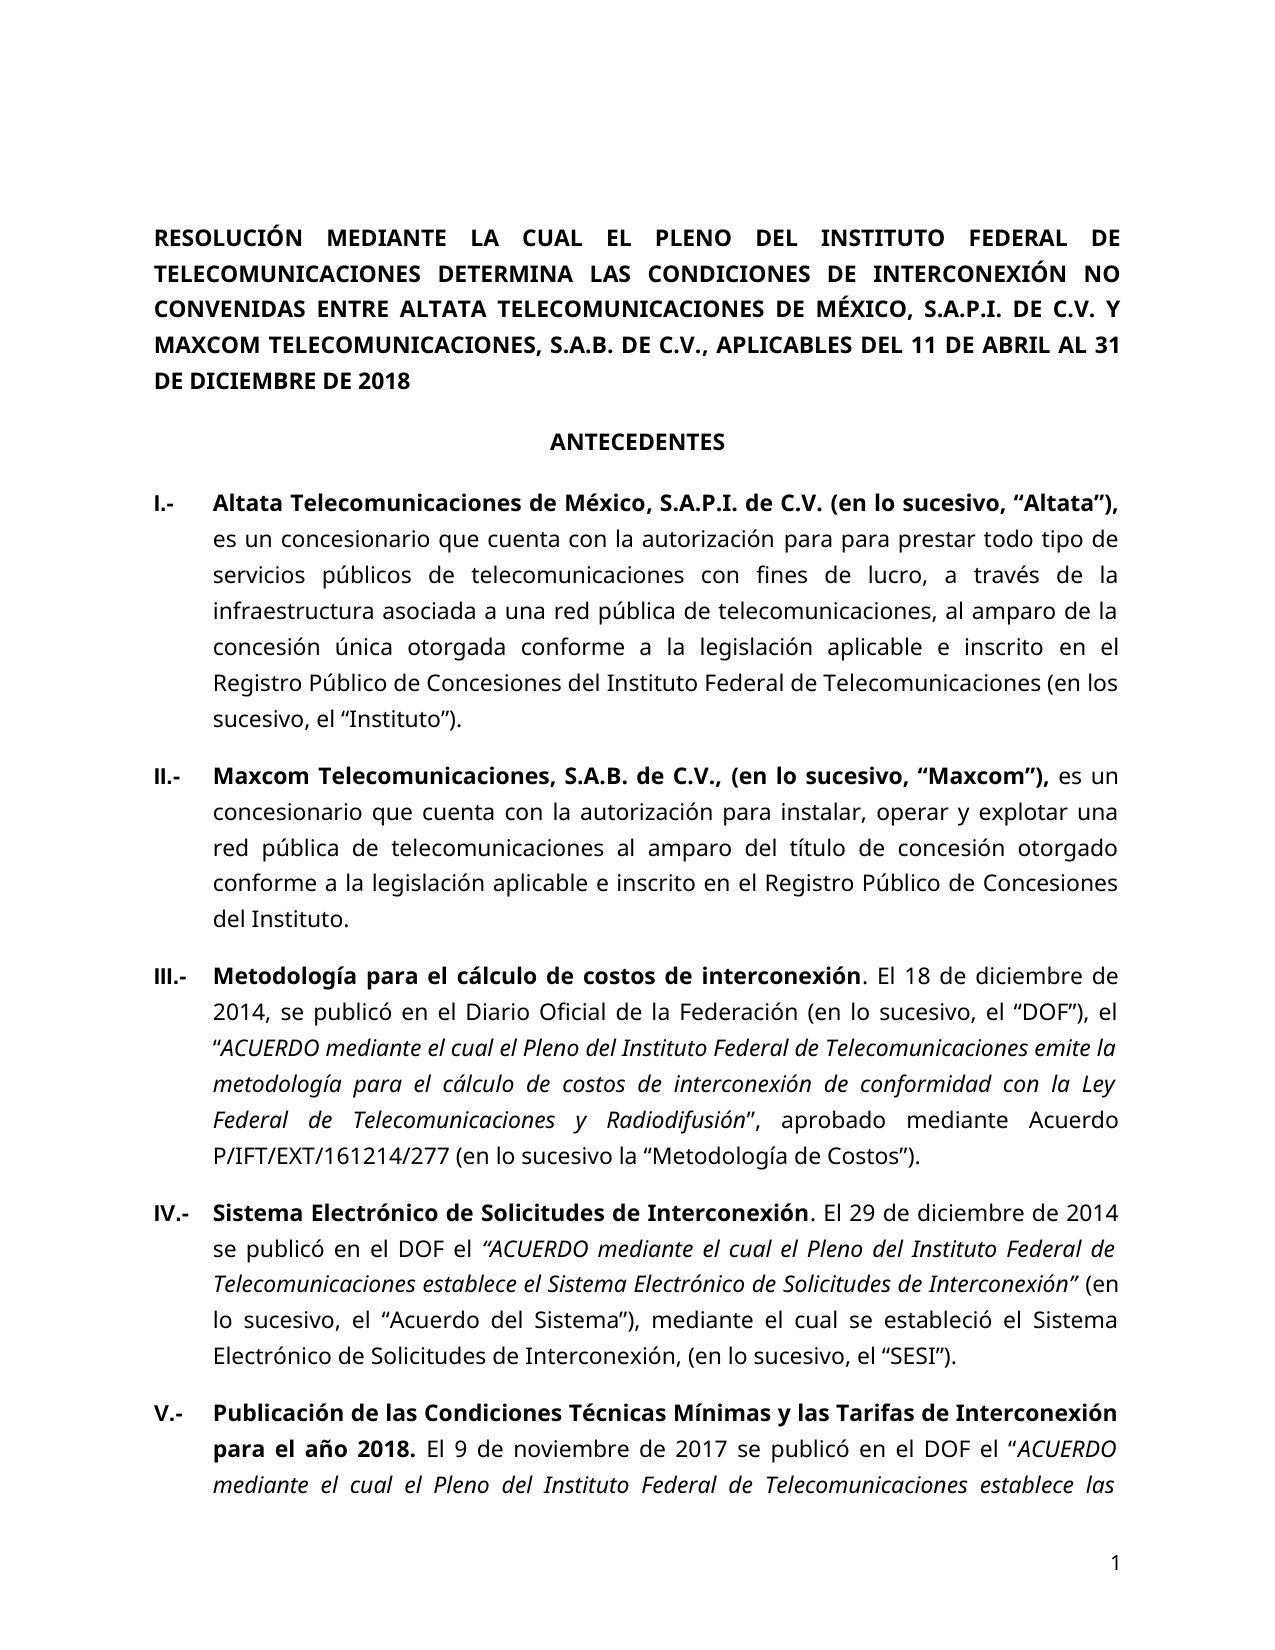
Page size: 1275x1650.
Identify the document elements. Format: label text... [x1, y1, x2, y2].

list Maxcom Telecomunicaciones, S.A.B. de C.V., (en lo sucesivo, “Maxcom”), es un concesionario que cuenta con la autorización para instalar, operar y explotar una red pública de telecomunicaciones al amparo del título de concesión otorgado conforme a la legislación aplicable e inscrito en el Registro Público de Concesiones del Instituto. [153, 759, 1119, 934]
list Sistema Electrónico de Solicitudes de Interconexión. El 29 de diciembre de 2014 se publicó en el DOF el “ACUERDO mediante el cual el Pleno del Instituto Federal de Telecomunicaciones establece el Sistema Electrónico de Solicitudes de Interconexión” (en lo sucesivo, el “Acuerdo del Sistema”), mediante el cual se estableció el Sistema Electrónico de Solicitudes de Interconexión, (en lo sucesivo, el “SESI”). [153, 1197, 1119, 1372]
subtitle RESOLUCIÓN MEDIANTE LA CUAL EL PLENO DEL INSTITUTO FEDERAL DE TELECOMUNICACIONES DETERMINA LAS CONDICIONES DE INTERCONEXIÓN NO CONVENIDAS ENTRE ALTATA TELECOMUNICACIONES DE MÉXICO, S.A.P.I. DE C.V. Y MAXCOM TELECOMUNICACIONES, S.A.B. DE C.V., APLICABLES DEL 11 DE ABRIL AL 31 DE DICIEMBRE DE 2018 [153, 222, 1121, 397]
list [153, 1397, 1119, 1500]
subtitle ANTECEDENTES [153, 426, 1121, 457]
list Metodología para el cálculo de costos de interconexión. El 18 de diciembre de 2014, se publicó en el Diario Oficial de la Federación (en lo sucesivo, el “DOF”), el “ACUERDO mediante el cual el Pleno del Instituto Federal de Telecomunicaciones emite la metodología para el cálculo de costos de interconexión de conformidad con la Ley Federal de Telecomunicaciones y Radiodifusión”, aprobado mediante Acuerdo P/IFT/EXT/161214/277 (en lo sucesivo la “Metodología de Costos”). [153, 960, 1119, 1171]
list Altata Telecomunicaciones de México, S.A.P.I. de C.V. (en lo sucesivo, “Altata”), es un concesionario que cuenta con la autorización para para prestar todo tipo de servicios públicos de telecomunicaciones con fines de lucro, a través de la infraestructura asociada a una red pública de telecomunicaciones, al amparo de la concesión única otorgada conforme a la legislación aplicable e inscrito en el Registro Público de Concesiones del Instituto Federal de Telecomunicaciones (en los sucesivo, el “Instituto”). [153, 487, 1119, 734]
